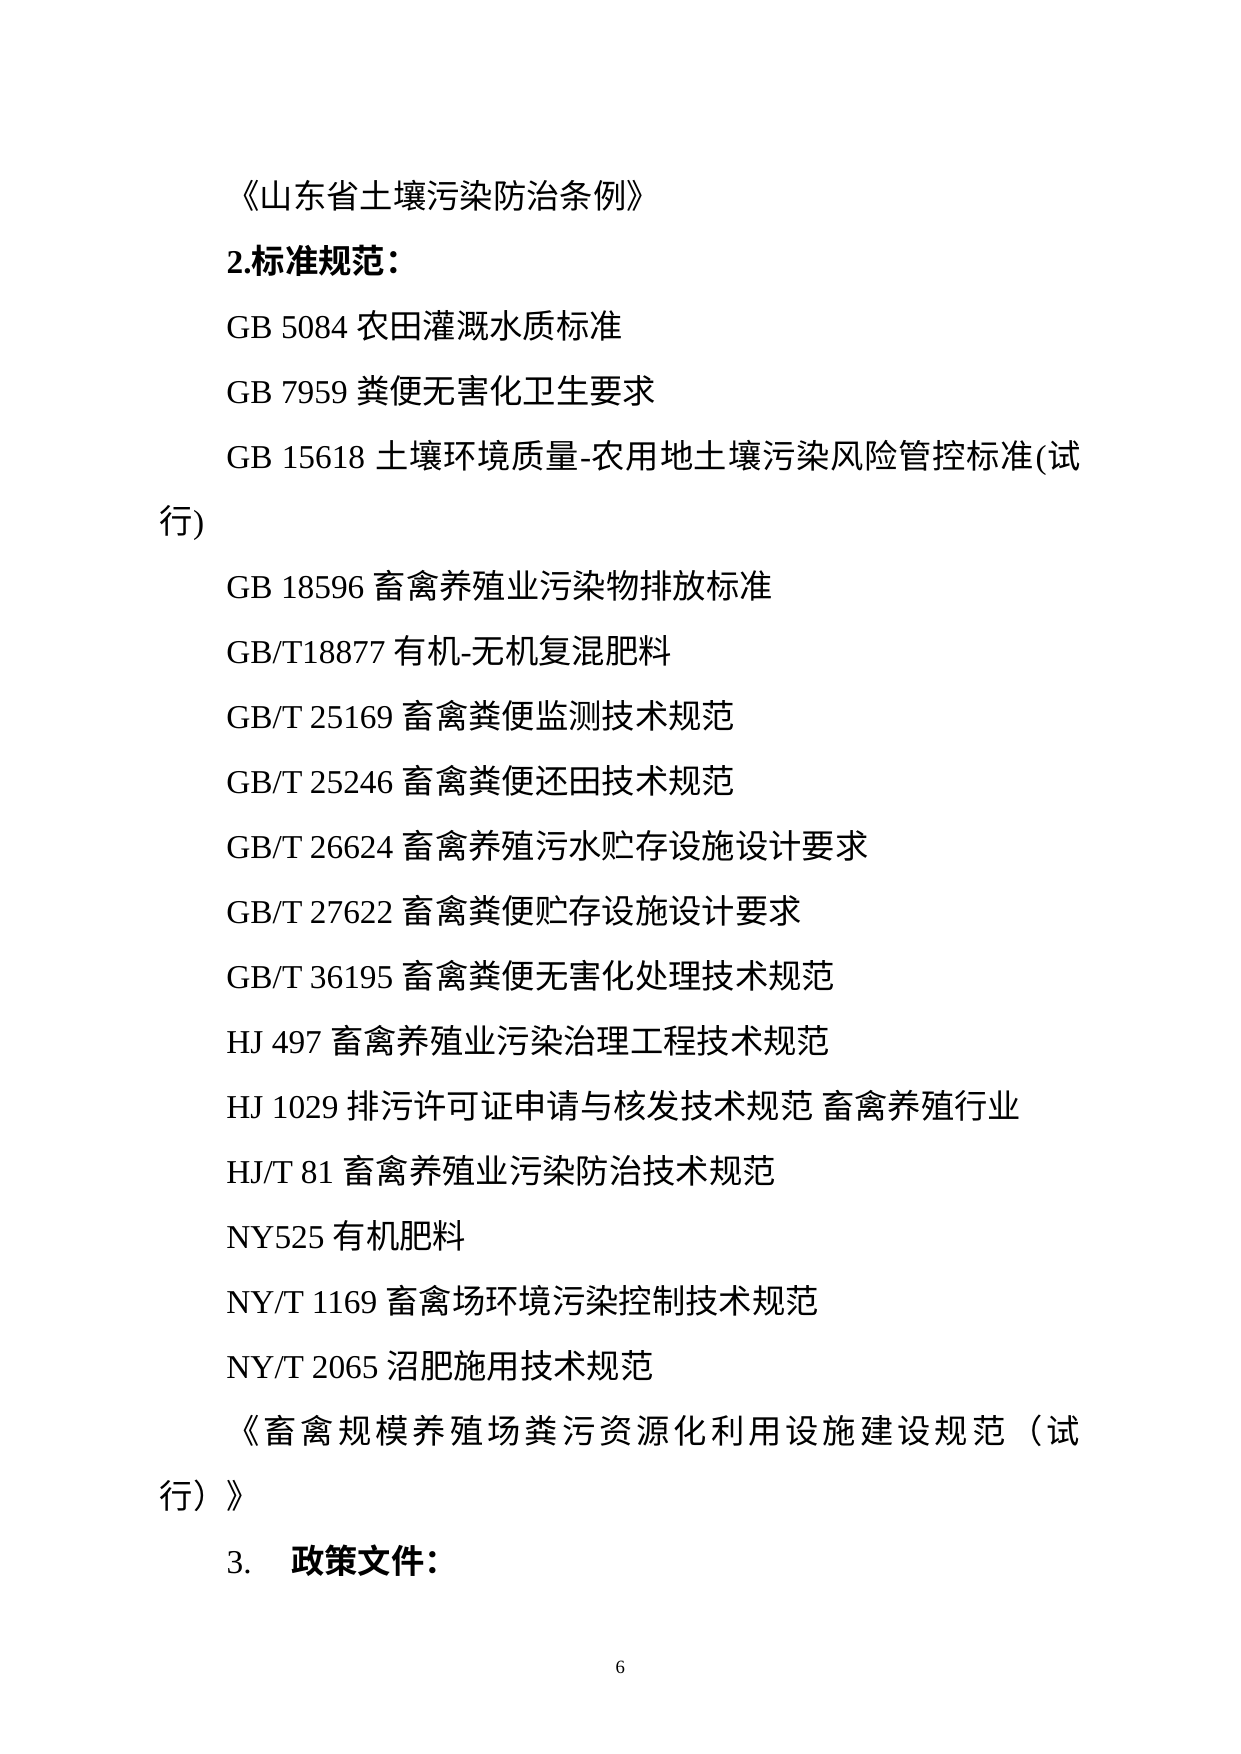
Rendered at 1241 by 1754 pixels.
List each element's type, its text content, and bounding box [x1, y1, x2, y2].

text NY/T 1169 畜禽场环境污染控制技术规范 [159, 1267, 1081, 1332]
text GB 7959 粪便无害化卫生要求 [159, 357, 1081, 422]
text NY525 有机肥料 [159, 1202, 1081, 1267]
text GB/T 26624 畜禽养殖污水贮存设施设计要求 [159, 812, 1081, 877]
text GB 15618 土壤环境质量-农用地土壤污染风险管控标准(试行) [159, 422, 1081, 552]
text HJ 497 畜禽养殖业污染治理工程技术规范 [159, 1007, 1081, 1072]
text 2.标准规范： [159, 227, 1081, 292]
text GB/T 25246 畜禽粪便还田技术规范 [159, 747, 1081, 812]
text HJ/T 81 畜禽养殖业污染防治技术规范 [159, 1137, 1081, 1202]
text GB 18596 畜禽养殖业污染物排放标准 [159, 552, 1081, 617]
text GB/T 36195 畜禽粪便无害化处理技术规范 [159, 942, 1081, 1007]
text 《畜禽规模养殖场粪污资源化利用设施建设规范（试行）》 [159, 1397, 1081, 1527]
list 政策文件： [159, 1527, 1081, 1592]
text GB/T 27622 畜禽粪便贮存设施设计要求 [159, 877, 1081, 942]
text GB/T 25169 畜禽粪便监测技术规范 [159, 682, 1081, 747]
text GB 5084 农田灌溉水质标准 [159, 292, 1081, 357]
text GB/T18877 有机-无机复混肥料 [159, 617, 1081, 682]
text HJ 1029 排污许可证申请与核发技术规范 畜禽养殖行业 [159, 1072, 1081, 1137]
text 《山东省土壤污染防治条例》 [159, 162, 1081, 227]
text NY/T 2065 沼肥施用技术规范 [159, 1332, 1081, 1397]
